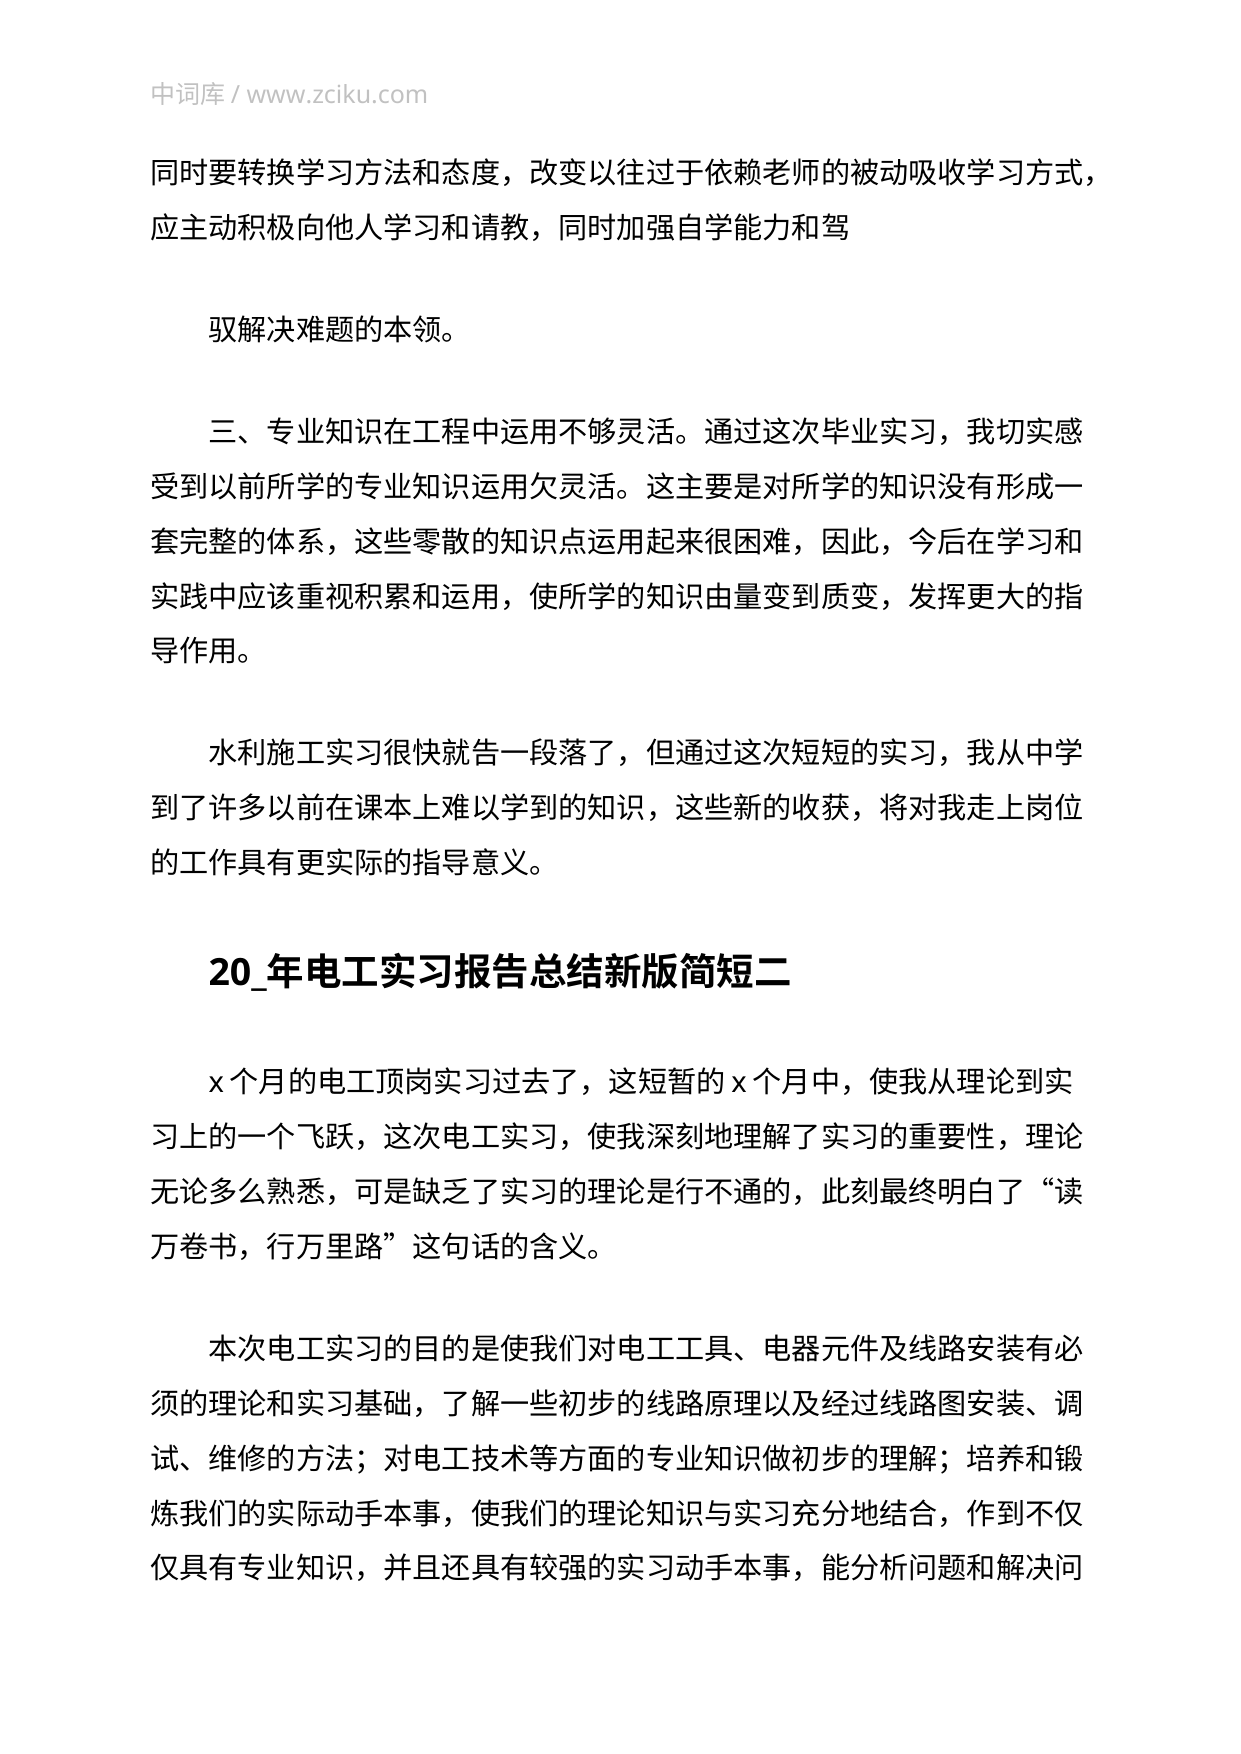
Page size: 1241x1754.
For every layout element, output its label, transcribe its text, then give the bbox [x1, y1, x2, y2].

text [150, 150, 1090, 247]
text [150, 1326, 1090, 1587]
text x个月的电工顶岗实习过去了，这短暂的x个月中，使我从理论到实习上的一个飞跃，这次电工实习，使我深刻地理解了实习的重要性，理论无论多么熟悉，可是缺乏了实习的理论是行不通的，此刻最终明白了“读万卷书，行万里路”这句话的含义。 [150, 1059, 1090, 1266]
text 水利施工实习很快就告一段落了，但通过这次短短的实习，我从中学到了许多以前在课本上难以学到的知识，这些新的收获，将对我走上岗位的工作具有更实际的指导意义。 [150, 730, 1090, 882]
text 三、专业知识在工程中运用不够灵活。通过这次毕业实习，我切实感受到以前所学的专业知识运用欠灵活。这主要是对所学的知识没有形成一套完整的体系，这些零散的知识点运用起来很困难，因此，今后在学习和实践中应该重视积累和运用，使所学的知识由量变到质变，发挥更大的指导作用。 [150, 408, 1090, 670]
text 驭解决难题的本领。 [150, 307, 1090, 349]
text 20_年电工实习报告总结新版简短二 [150, 941, 1090, 996]
